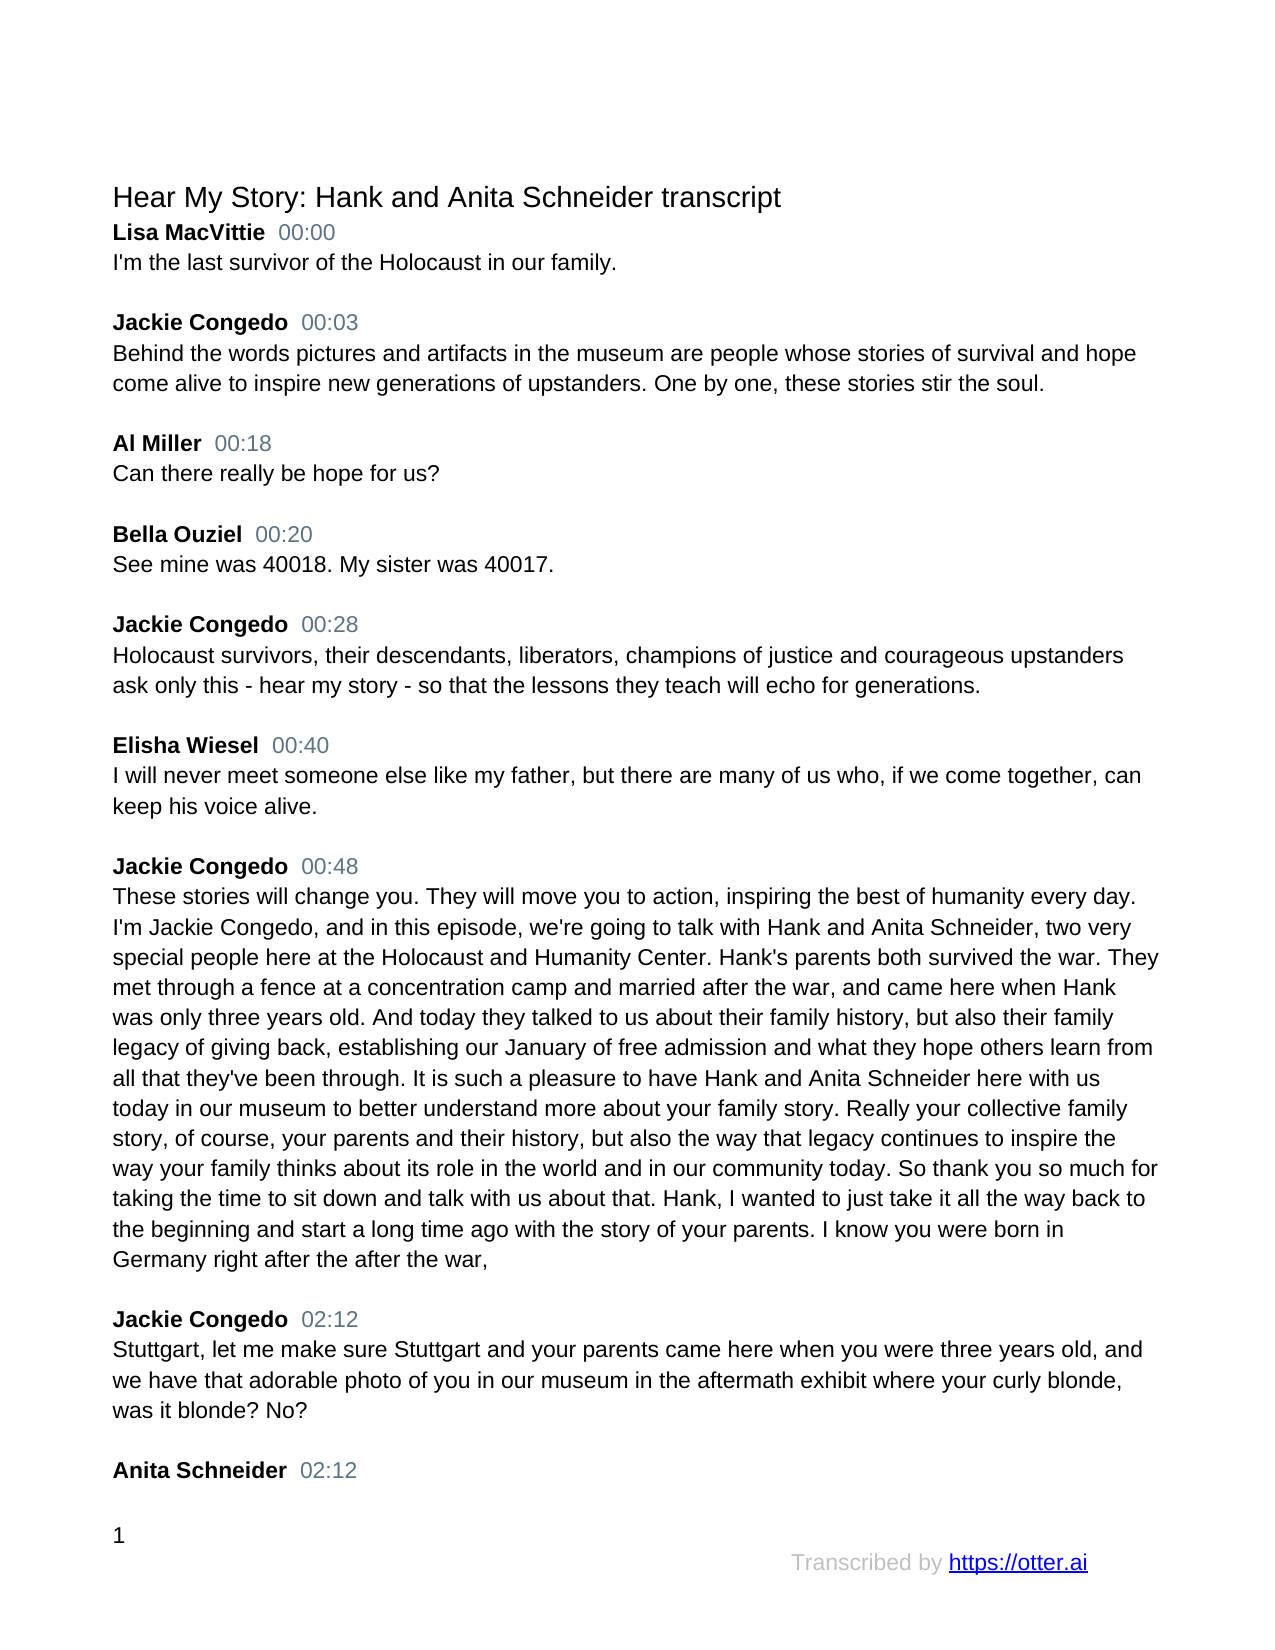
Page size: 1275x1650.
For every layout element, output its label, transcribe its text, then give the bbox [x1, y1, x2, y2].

text Holocaust survivors, their descendants, liberators, champions of justice and courageous upstanders ask only this - hear my story - so that the lessons they teach will echo for generations. [112, 642, 1162, 698]
text Hear My Story: Hank and Anita Schneider transcript [112, 180, 1162, 214]
text Can there really be hope for us? [112, 460, 1162, 487]
text Stuttgart, let me make sure Stuttgart and your parents came here when you were three years old, and we have that adorable photo of you in our museum in the aftermath exhibit where your curly blonde, was it blonde? No? [112, 1336, 1162, 1423]
text See mine was 40018. My sister was 40017. [112, 551, 1162, 577]
text Elisha Wiesel 00:40 [112, 732, 1162, 759]
text I'm the last survivor of the Holocaust in our family. [112, 249, 1162, 275]
text Lisa MacVittie 00:00 [112, 219, 1162, 245]
text Bella Ouziel 00:20 [112, 521, 1162, 547]
text Jackie Congedo 00:03 [112, 309, 1162, 336]
text Al Miller 00:18 [112, 430, 1162, 457]
text I will never meet someone else like my father, but there are many of us who, if we come together, can keep his voice alive. [112, 762, 1162, 819]
text Jackie Congedo 00:48 [112, 853, 1162, 879]
text These stories will change you. They will move you to action, inspiring the best of humanity every day. I'm Jackie Congedo, and in this episode, we're going to talk with Hank and Anita Schneider, two very special people here at the Holocaust and Humanity Center. Hank's parents both survived the war. They met through a fence at a concentration camp and married after the war, and came here when Hank was only three years old. And today they talked to us about their family history, but also their family legacy of giving back, establishing our January of free admission and what they hope others learn from all that they've been through. It is such a pleasure to have Hank and Anita Schneider here with us today in our museum to better understand more about your family story. Really your collective family story, of course, your parents and their history, but also the way that legacy continues to inspire the way your family thinks about its role in the world and in our community today. So thank you so much for taking the time to sit down and talk with us about that. Hank, I wanted to just take it all the way back to the beginning and start a long time ago with the story of your parents. I know you were born in Germany right after the after the war, [112, 883, 1162, 1272]
text Behind the words pictures and artifacts in the museum are people whose stories of survival and hope come alive to inspire new generations of upstanders. One by one, these stories stir the soul. [112, 339, 1162, 396]
text Jackie Congedo 02:12 [112, 1306, 1162, 1333]
text Jackie Congedo 00:28 [112, 611, 1162, 638]
text Anita Schneider 02:12 [112, 1457, 1162, 1484]
